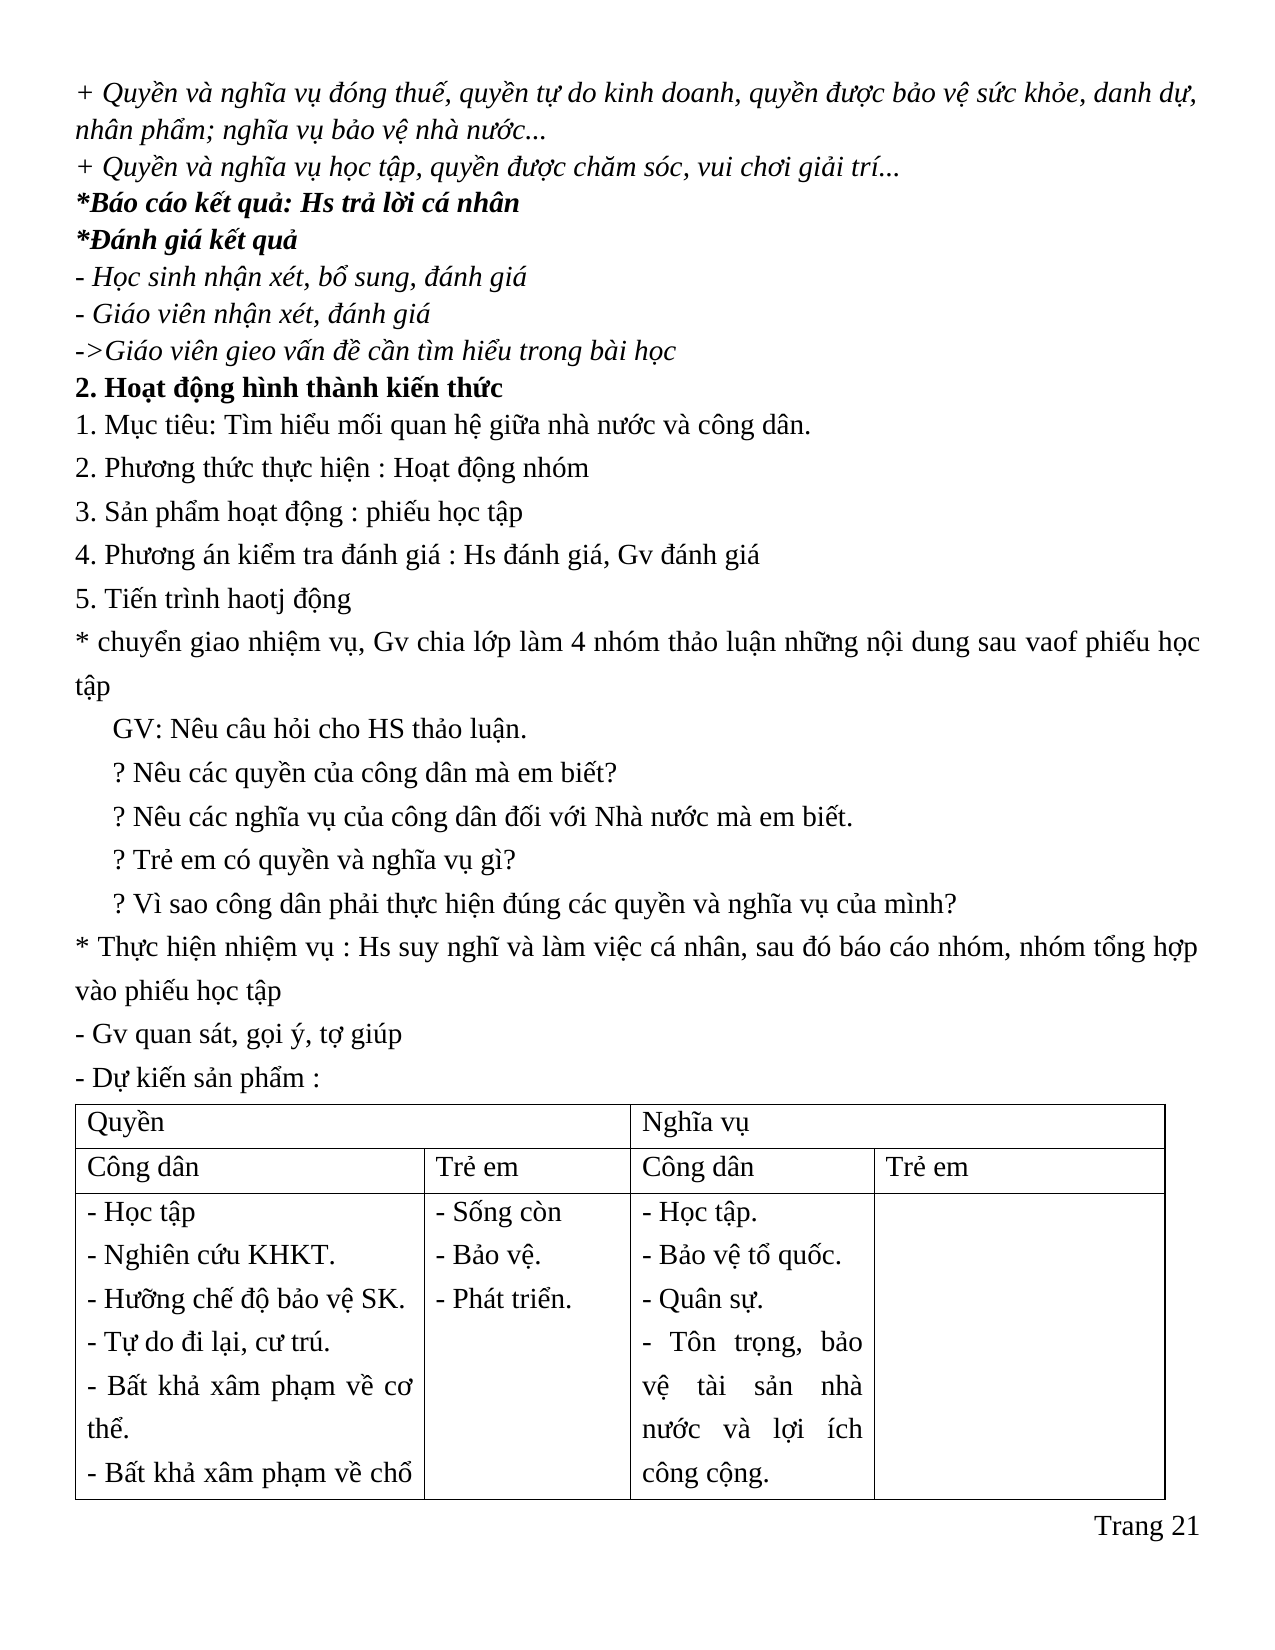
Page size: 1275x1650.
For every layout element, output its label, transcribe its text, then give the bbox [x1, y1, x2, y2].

text ->Giáo viên gieo vấn đề cần tìm hiểu trong bài học [75, 333, 1200, 367]
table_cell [425, 1194, 630, 1498]
text 2. Hoạt động hình thành kiến thức [75, 370, 1200, 403]
text *Đánh giá kết quả [75, 222, 1200, 256]
text - Gv quan sát, gọi ý, tợ giúp [75, 1016, 1200, 1050]
text 1. Mục tiêu: Tìm hiểu mối quan hệ giữa nhà nước và công dân. [75, 407, 1200, 440]
table_header Quyền [76, 1105, 630, 1148]
text ? Nêu các quyền của công dân mà em biết? [75, 755, 1200, 789]
table_cell Trẻ em [425, 1149, 630, 1193]
text 4. Phương án kiểm tra đánh giá : Hs đánh giá, Gv đánh giá [75, 537, 1200, 571]
text ? Nêu các nghĩa vụ của công dân đối với Nhà nước mà em biết. [75, 799, 1200, 832]
text 5. Tiến trình haotj động [75, 581, 1200, 614]
text ? Vì sao công dân phải thực hiện đúng các quyền và nghĩa vụ của mình? [75, 886, 1200, 919]
table_cell Công dân [631, 1149, 874, 1193]
text 3. Sản phẩm hoạt động : phiếu học tập [75, 494, 1200, 527]
text ? Trẻ em có quyền và nghĩa vụ gì? [75, 842, 1200, 876]
table_cell [875, 1194, 1164, 1498]
text *Báo cáo kết quả: Hs trả lời cá nhân [75, 186, 1200, 219]
text + Quyền và nghĩa vụ học tập, quyền được chăm sóc, vui chơi giải trí... [75, 149, 1200, 182]
text GV: Nêu câu hỏi cho HS thảo luận. [75, 712, 1200, 745]
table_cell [631, 1194, 874, 1498]
table_cell Công dân [76, 1149, 424, 1193]
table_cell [76, 1194, 424, 1498]
table_cell Trẻ em [875, 1149, 1164, 1193]
text * Thực hiện nhiệm vụ : Hs suy nghĩ và làm việc cá nhân, sau đó báo cáo nhóm, nhóm tổng hợp vào phiếu học tập [75, 929, 1200, 1006]
text - Dự kiến sản phẩm : [75, 1060, 1200, 1093]
table_header Nghĩa vụ [631, 1105, 1164, 1148]
text - Giáo viên nhận xét, đánh giá [75, 296, 1200, 330]
text - Học sinh nhận xét, bổ sung, đánh giá [75, 259, 1200, 293]
text 2. Phương thức thực hiện : Hoạt động nhóm [75, 450, 1200, 484]
text * chuyển giao nhiệm vụ, Gv chia lớp làm 4 nhóm thảo luận những nội dung sau vaof phiếu học tập [75, 624, 1200, 702]
text + Quyền và nghĩa vụ đóng thuế, quyền tự do kinh doanh, quyền được bảo vệ sức khỏe, danh dự, nhân phẩm; nghĩa vụ bảo vệ nhà nước... [75, 75, 1200, 145]
